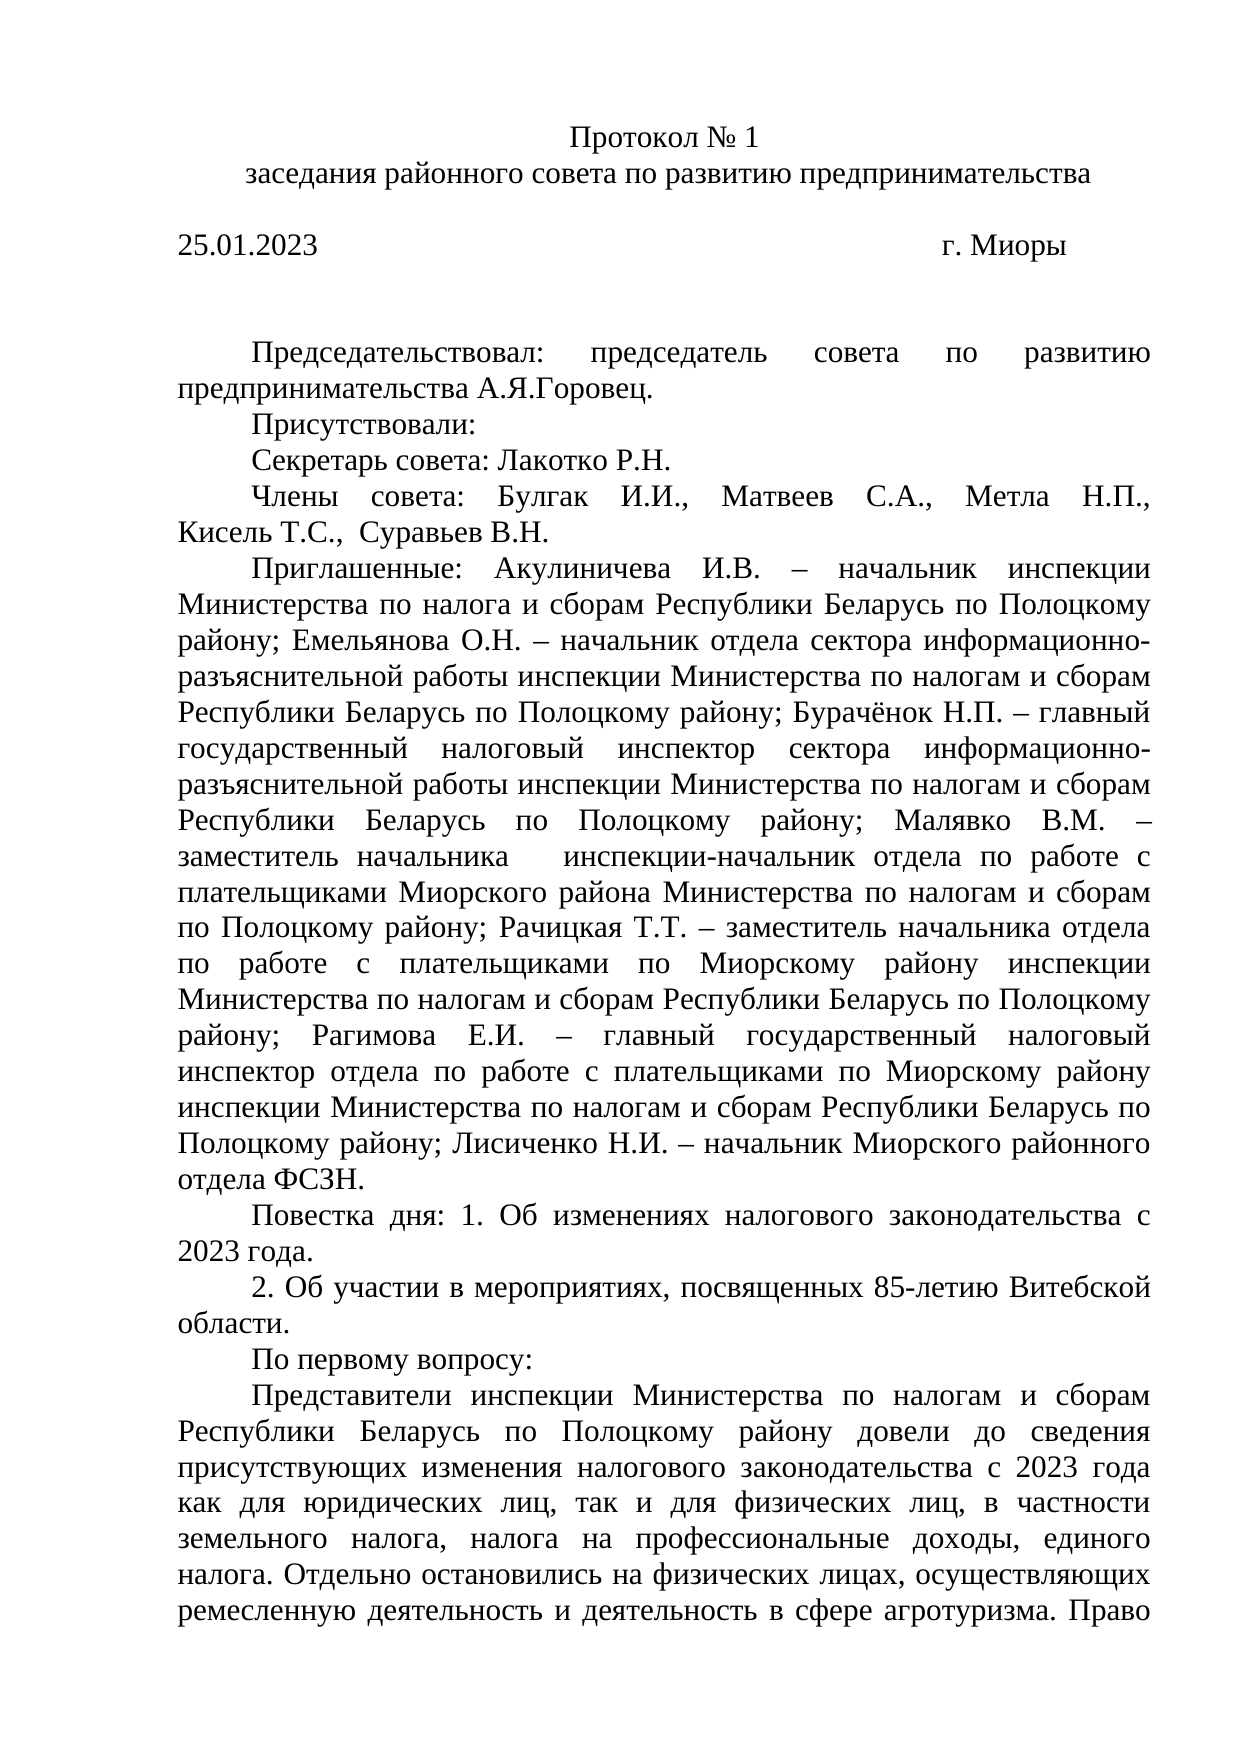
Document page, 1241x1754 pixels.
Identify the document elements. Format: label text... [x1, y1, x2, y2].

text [177, 1376, 1152, 1627]
text Секретарь совета: Лакотко Р.Н. [177, 442, 1152, 477]
text заседания районного совета по развитию предпринимательства [177, 154, 1152, 190]
text Приглашенные: Акулиничева И.В. – начальник инспекции Министерства по налога и сборам Республики Беларусь по Полоцкому району; Емельянова О.Н. – начальник отдела сектора информационно-разъяснительной работы инспекции Министерства по налогам и сборам Республики Беларусь по Полоцкому району; Бурачёнок Н.П. – главный государственный налоговый инспектор сектора информационно-разъяснительной работы инспекции Министерства по налогам и сборам Республики Беларусь по Полоцкому району; Малявко В.М. – заместитель начальника инспекции-начальник отдела по работе с плательщиками Миорского района Министерства по налогам и сборам по Полоцкому району; Рачицкая Т.Т. – заместитель начальника отдела по работе с плательщиками по Миорскому району инспекции Министерства по налогам и сборам Республики Беларусь по Полоцкому району; Рагимова Е.И. – главный государственный налоговый инспектор отдела по работе с плательщиками по Миорскому району инспекции Министерства по налогам и сборам Республики Беларусь по Полоцкому району; Лисиченко Н.И. – начальник Миорского районного отдела ФСЗН. [177, 549, 1152, 1196]
text 2. Об участии в мероприятиях, посвященных 85-летию Витебской области. [177, 1268, 1152, 1340]
text Повестка дня: 1. Об изменениях налогового законодательства с 2023 года. [177, 1196, 1152, 1268]
text 25.01.2023 г. Миоры [177, 226, 1152, 262]
text Члены совета: Булгак И.И., Матвеев С.А., Метла Н.П., Кисель Т.С., Суравьев В.Н. [177, 477, 1152, 549]
text Присутствовали: [177, 406, 1152, 442]
text По первому вопросу: [177, 1340, 1152, 1376]
text Председательствовал: председатель совета по развитию предпринимательства А.Я.Горовец. [177, 334, 1152, 406]
text Протокол № 1 [177, 118, 1152, 154]
